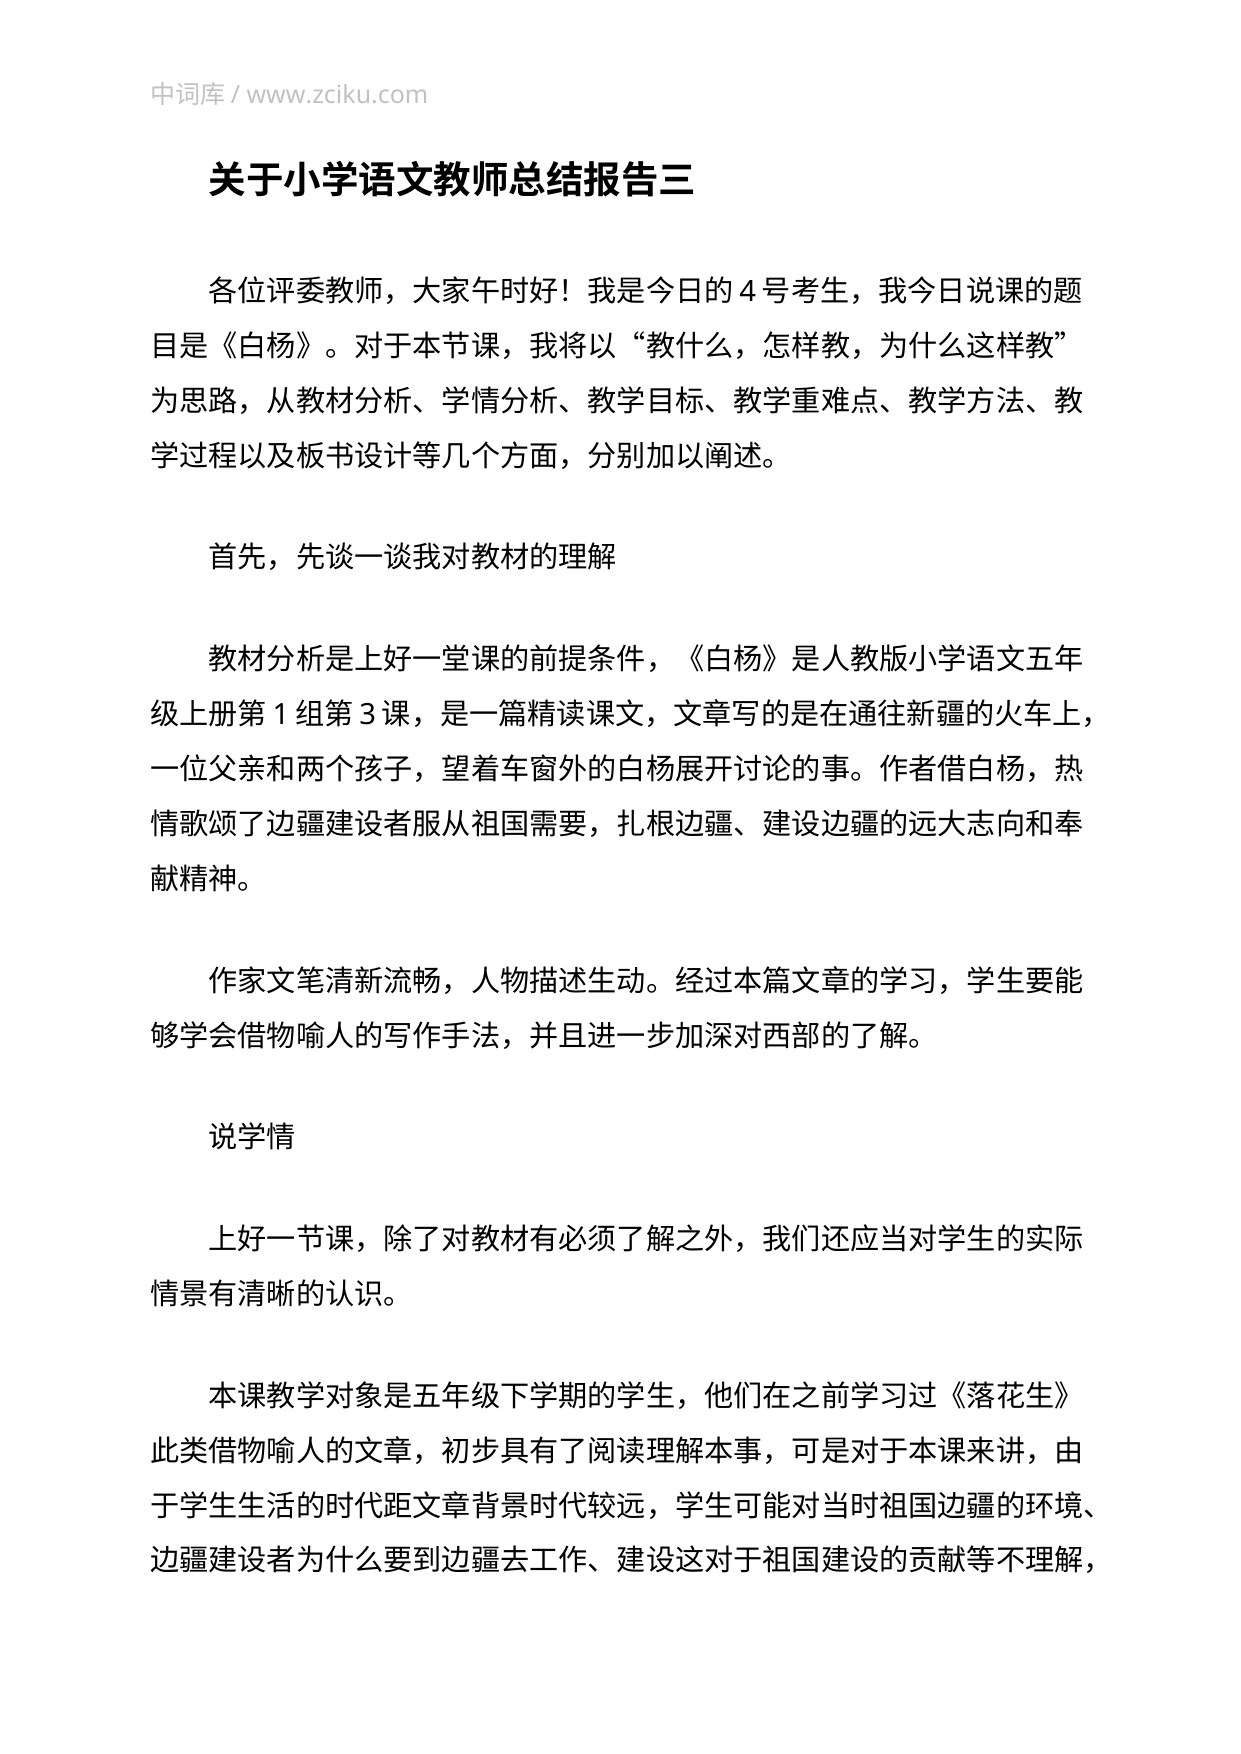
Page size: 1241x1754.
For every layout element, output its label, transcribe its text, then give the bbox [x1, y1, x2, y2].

text 各位评委教师，大家午时好！我是今日的4号考生，我今日说课的题目是《白杨》。对于本节课，我将以“教什么，怎样教，为什么这样教”为思路，从教材分析、学情分析、教学目标、教学重难点、教学方法、教学过程以及板书设计等几个方面，分别加以阐述。 [150, 267, 1090, 474]
text 首先，先谈一谈我对教材的理解 [150, 534, 1090, 576]
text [150, 1372, 1090, 1579]
text 说学情 [150, 1114, 1090, 1156]
text 教材分析是上好一堂课的前提条件，《白杨》是人教版小学语文五年级上册第1组第3课，是一篇精读课文，文章写的是在通往新疆的火车上，一位父亲和两个孩子，望着车窗外的白杨展开讨论的事。作者借白杨，热情歌颂了边疆建设者服从祖国需要，扎根边疆、建设边疆的远大志向和奉献精神。 [150, 636, 1090, 898]
text 关于小学语文教师总结报告三 [150, 150, 1090, 204]
text 上好一节课，除了对教材有必须了解之外，我们还应当对学生的实际情景有清晰的认识。 [150, 1216, 1090, 1313]
text 作家文笔清新流畅，人物描述生动。经过本篇文章的学习，学生要能够学会借物喻人的写作手法，并且进一步加深对西部的了解。 [150, 957, 1090, 1054]
